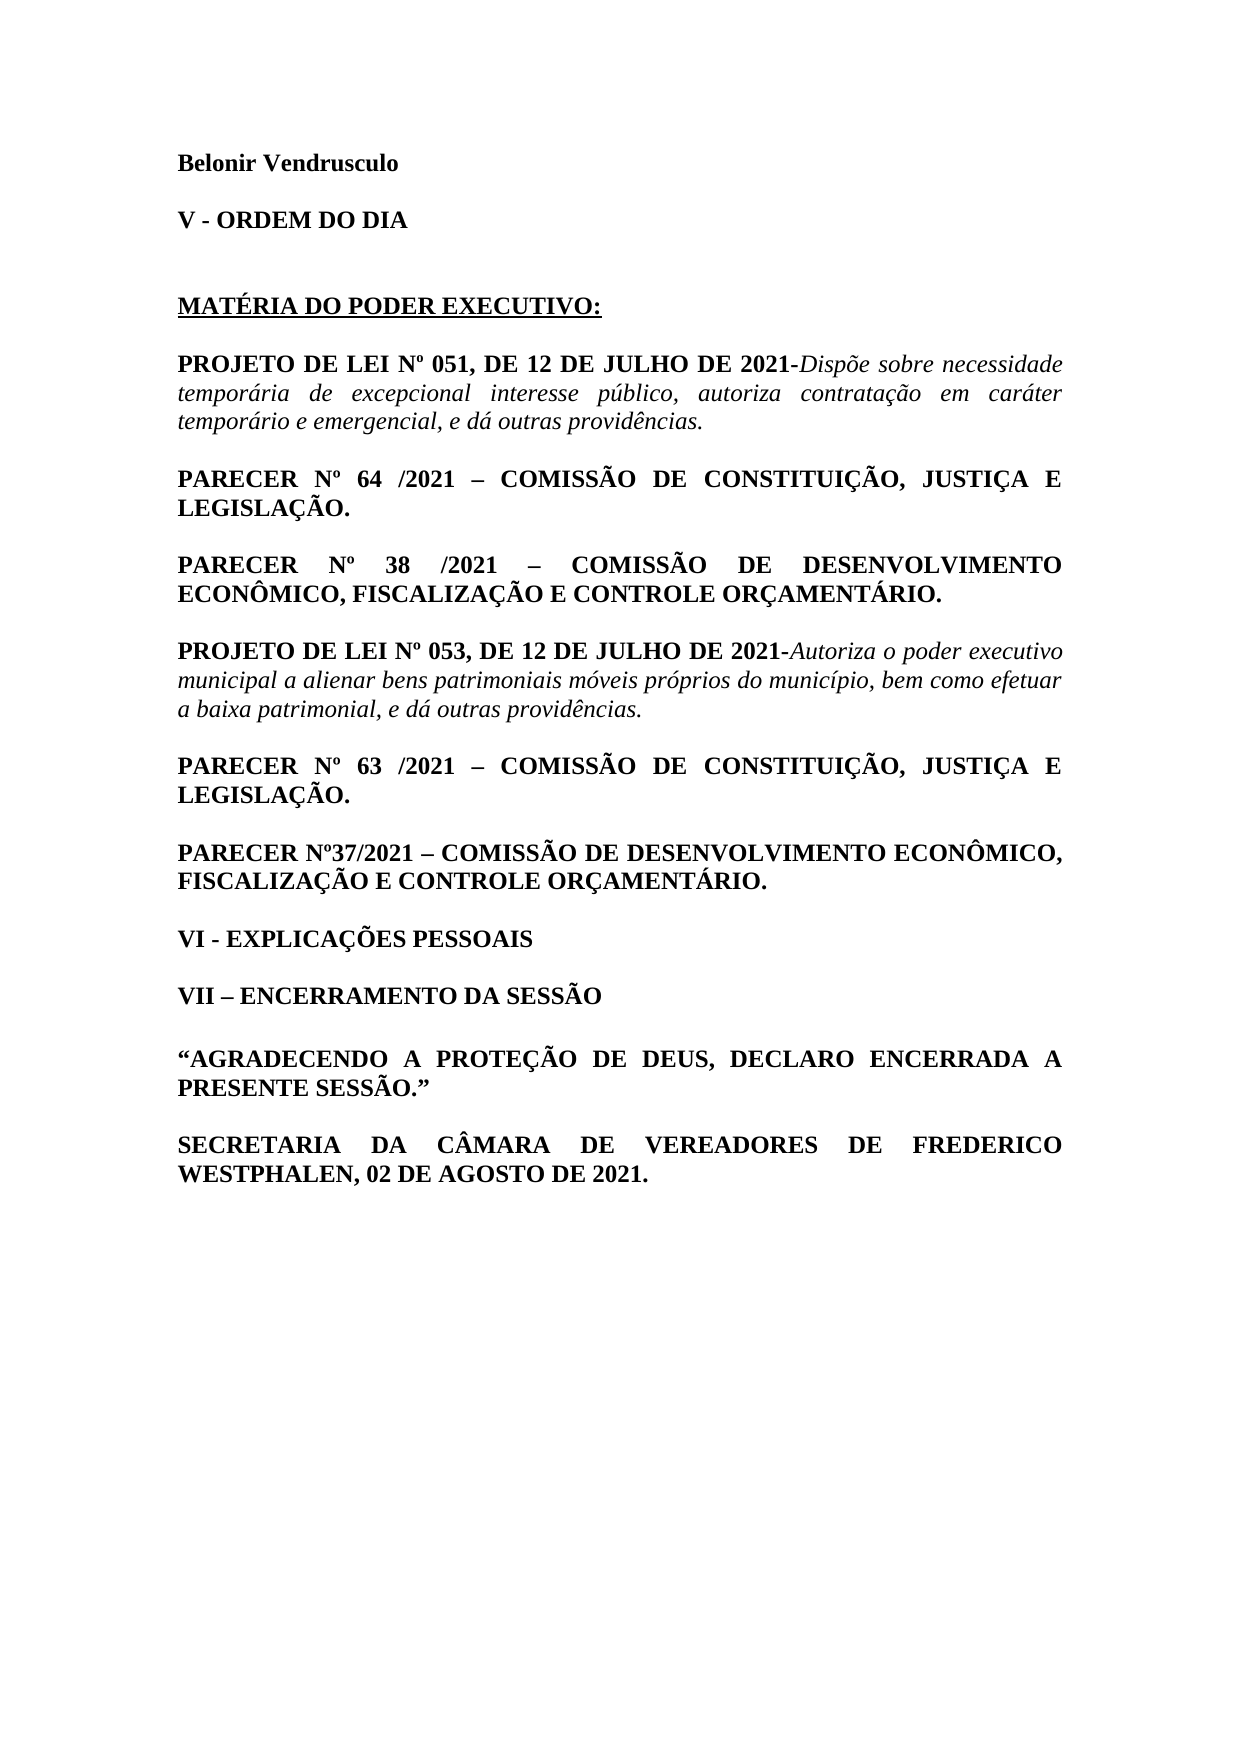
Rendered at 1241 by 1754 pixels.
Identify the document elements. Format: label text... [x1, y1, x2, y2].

text MATÉRIA DO PODER EXECUTIVO: [177, 291, 1063, 320]
text PARECER Nº37/2021 – COMISSÃO DE DESENVOLVIMENTO ECONÔMICO, FISCALIZAÇÃO E CONTROLE ORÇAMENTÁRIO. [177, 838, 1063, 895]
text V - ORDEM DO DIA [177, 205, 1063, 234]
text Belonir Vendrusculo [177, 148, 1063, 176]
text PROJETO DE LEI No 051, DE 12 DE JULHO DE 2021-Dispõe sobre necessidade temporária de excepcional interesse público, autoriza contratação em caráter temporário e emergencial, e dá outras providências. [177, 349, 1063, 435]
text VII – ENCERRAMENTO DA SESSÃO [177, 981, 1063, 1010]
text “AGRADECENDO A PROTEÇÃO DE DEUS, DECLARO ENCERRADA A PRESENTE SESSÃO.” [177, 1044, 1063, 1102]
text PARECER Nº 63 /2021 – COMISSÃO DE CONSTITUIÇÃO, JUSTIÇA E LEGISLAÇÃO. [177, 751, 1063, 809]
text PARECER Nº 64 /2021 – COMISSÃO DE CONSTITUIÇÃO, JUSTIÇA E LEGISLAÇÃO. [177, 464, 1063, 521]
text PROJETO DE LEI Nº 053, DE 12 DE JULHO DE 2021-Autoriza o poder executivo municipal a alienar bens patrimoniais móveis próprios do município, bem como efetuar a baixa patrimonial, e dá outras providências. [177, 636, 1063, 723]
text SECRETARIA DA CÂMARA DE VEREADORES DE FREDERICO WESTPHALEN, 02 DE AGOSTO DE 2021. [177, 1130, 1063, 1188]
text PARECER Nº 38 /2021 – COMISSÃO DE DESENVOLVIMENTO ECONÔMICO, FISCALIZAÇÃO E CONTROLE ORÇAMENTÁRIO. [177, 550, 1063, 608]
text VI - EXPLICAÇÕES PESSOAIS [177, 924, 1063, 953]
